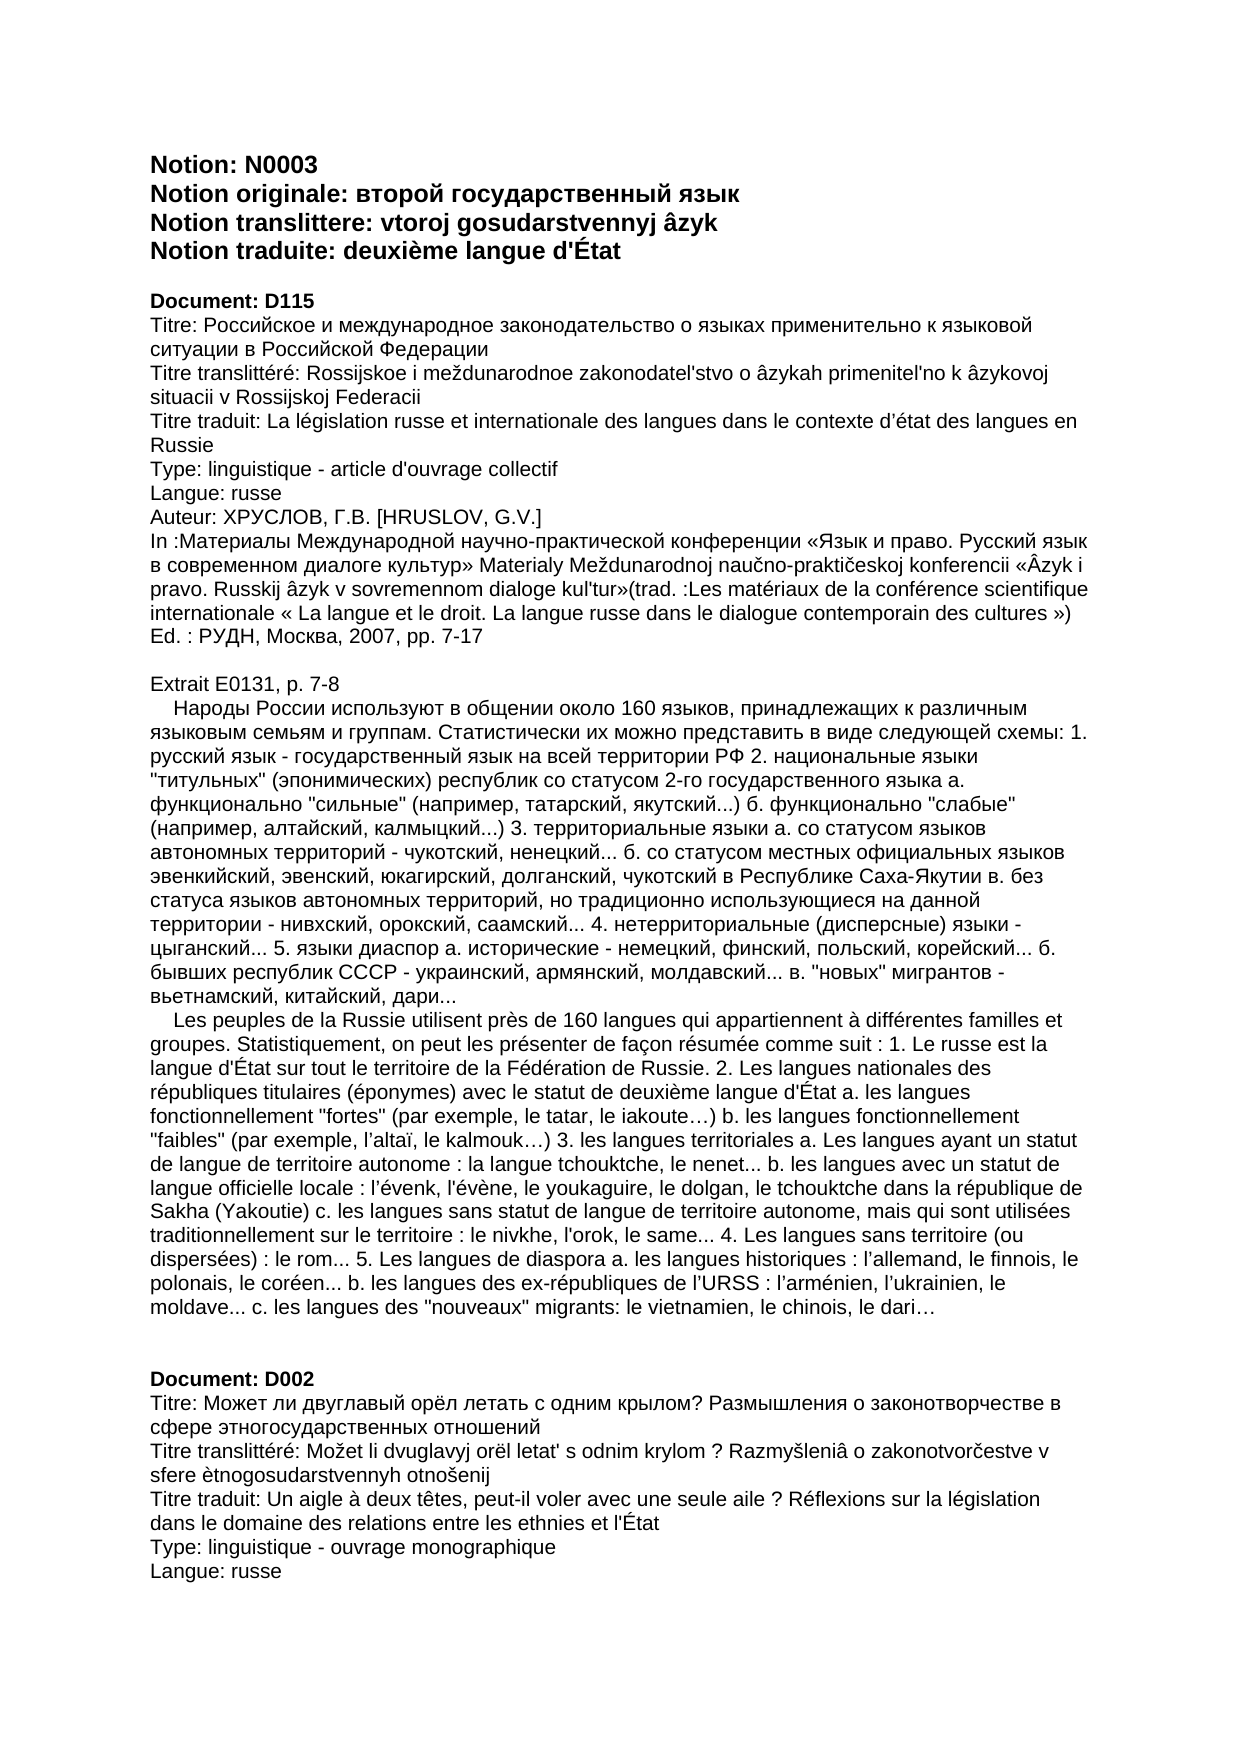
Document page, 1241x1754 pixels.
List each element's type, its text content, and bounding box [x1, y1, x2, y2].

text Notion traduite: deuxième langue d'État [150, 236, 1090, 265]
text Titre traduit: La législation russe et internationale des langues dans le contexte d’état des langues en Russie [150, 409, 1090, 457]
text Langue: russe [150, 481, 1090, 504]
text Notion originale: второй государственный язык [150, 179, 1090, 207]
text Titre translittéré: Možet li dvuglavyj orël letat' s odnim krylom ? Razmyšleniâ o zakonotvorčestve v sfere ètnogosudarstvennyh otnošenij [150, 1439, 1090, 1487]
text Titre: Может ли двуглавый орёл летать с одним крылом? Размышления о законотворчестве в сфере этногосударственных отношений [150, 1391, 1090, 1439]
text In :Материалы Международной научно-практической конференции «Язык и право. Русский язык в современном диалоге культур» Materialy Meždunarodnoj naučno-praktičeskoj konferencii «Âzyk i pravo. Russkij âzyk v sovremennom dialoge kul'tur»(trad. :Les matériaux de la conférence scientifique internationale « La langue et le droit. La langue russe dans le dialogue contemporain des cultures ») [150, 528, 1090, 624]
text Type: linguistique - ouvrage monographique [150, 1535, 1090, 1559]
text Notion translittere: vtoroj gosudarstvennyj âzyk [150, 207, 1090, 236]
text Notion: N0003 [150, 150, 1090, 179]
text Document: D002 [150, 1367, 1090, 1391]
text Extrait E0131, p. 7-8 [150, 672, 1090, 696]
text Ed. : РУДН, Москва, 2007, pp. 7-17 [150, 624, 1090, 648]
text Document: D115 [150, 289, 1090, 313]
text Titre translittéré: Rossijskoe i meždunarodnoe zakonodatel'stvo o âzykah primenitel'no k âzykovoj situacii v Rossijskoj Federacii [150, 361, 1090, 409]
text Type: linguistique - article d'ouvrage collectif [150, 457, 1090, 481]
text Народы России используют в общении около 160 языков, принадлежащих к различным языковым семьям и группам. Статистически их можно представить в виде следующей схемы: 1. русский язык - государственный язык на всей территории РФ 2. национальные языки "титульных" (эпонимических) республик со статусом 2-го государственного языка а. функционально "сильные" (например, татарский, якутский...) б. функционально "слабые" (например, алтайский, калмыцкий...) 3. территориальные языки а. со статусом языков автономных территорий - чукотский, ненецкий... б. со статусом местных официальных языков эвенкийский, эвенский, юкагирский, долганский, чукотский в Республике Саха-Якутии в. без статуса языков автономных территорий, но традиционно использующиеся на данной территории - нивхский, орокский, саамский... 4. нетерриториальные (дисперсные) языки - цыганский... 5. языки диаспор а. исторические - немецкий, финский, польский, корейский... б. бывших республик СССР - украинский, армянский, молдавский... в. "новых" мигрантов - вьетнамский, китайский, дари... [150, 696, 1090, 1008]
text Les peuples de la Russie utilisent près de 160 langues qui appartiennent à différentes familles et groupes. Statistiquement, on peut les présenter de façon résumée comme suit : 1. Le russe est la langue d'État sur tout le territoire de la Fédération de Russie. 2. Les langues nationales des républiques titulaires (éponymes) avec le statut de deuxième langue d'État a. les langues fonctionnellement "fortes" (par exemple, le tatar, le iakoute…) b. les langues fonctionnellement "faibles" (par exemple, l’altaï, le kalmouk…) 3. les langues territoriales a. Les langues ayant un statut de langue de territoire autonome : la langue tchouktche, le nenet... b. les langues avec un statut de langue officielle locale : l’évenk, l'évène, le youkaguire, le dolgan, le tchouktche dans la république de Sakha (Yakoutie) c. les langues sans statut de langue de territoire autonome, mais qui sont utilisées traditionnellement sur le territoire : le nivkhe, l'orok, le same... 4. Les langues sans territoire (ou dispersées) : le rom... 5. Les langues de diaspora a. les langues historiques : l’allemand, le finnois, le polonais, le coréen... b. les langues des ex-républiques de l’URSS : l’arménien, l’ukrainien, le moldave... c. les langues des "nouveaux" migrants: le vietnamien, le chinois, le dari… [150, 1008, 1090, 1319]
text Auteur: ХРУСЛОВ, Г.В. [HRUSLOV, G.V.] [150, 504, 1090, 528]
text Titre traduit: Un aigle à deux têtes, peut-il voler avec une seule aile ? Réflexions sur la législation dans le domaine des relations entre les ethnies et l'État [150, 1487, 1090, 1535]
text Langue: russe [150, 1559, 1090, 1583]
text Titre: Российское и международное законодательство о языках применительно к языковой ситуации в Российской Федерации [150, 313, 1090, 361]
